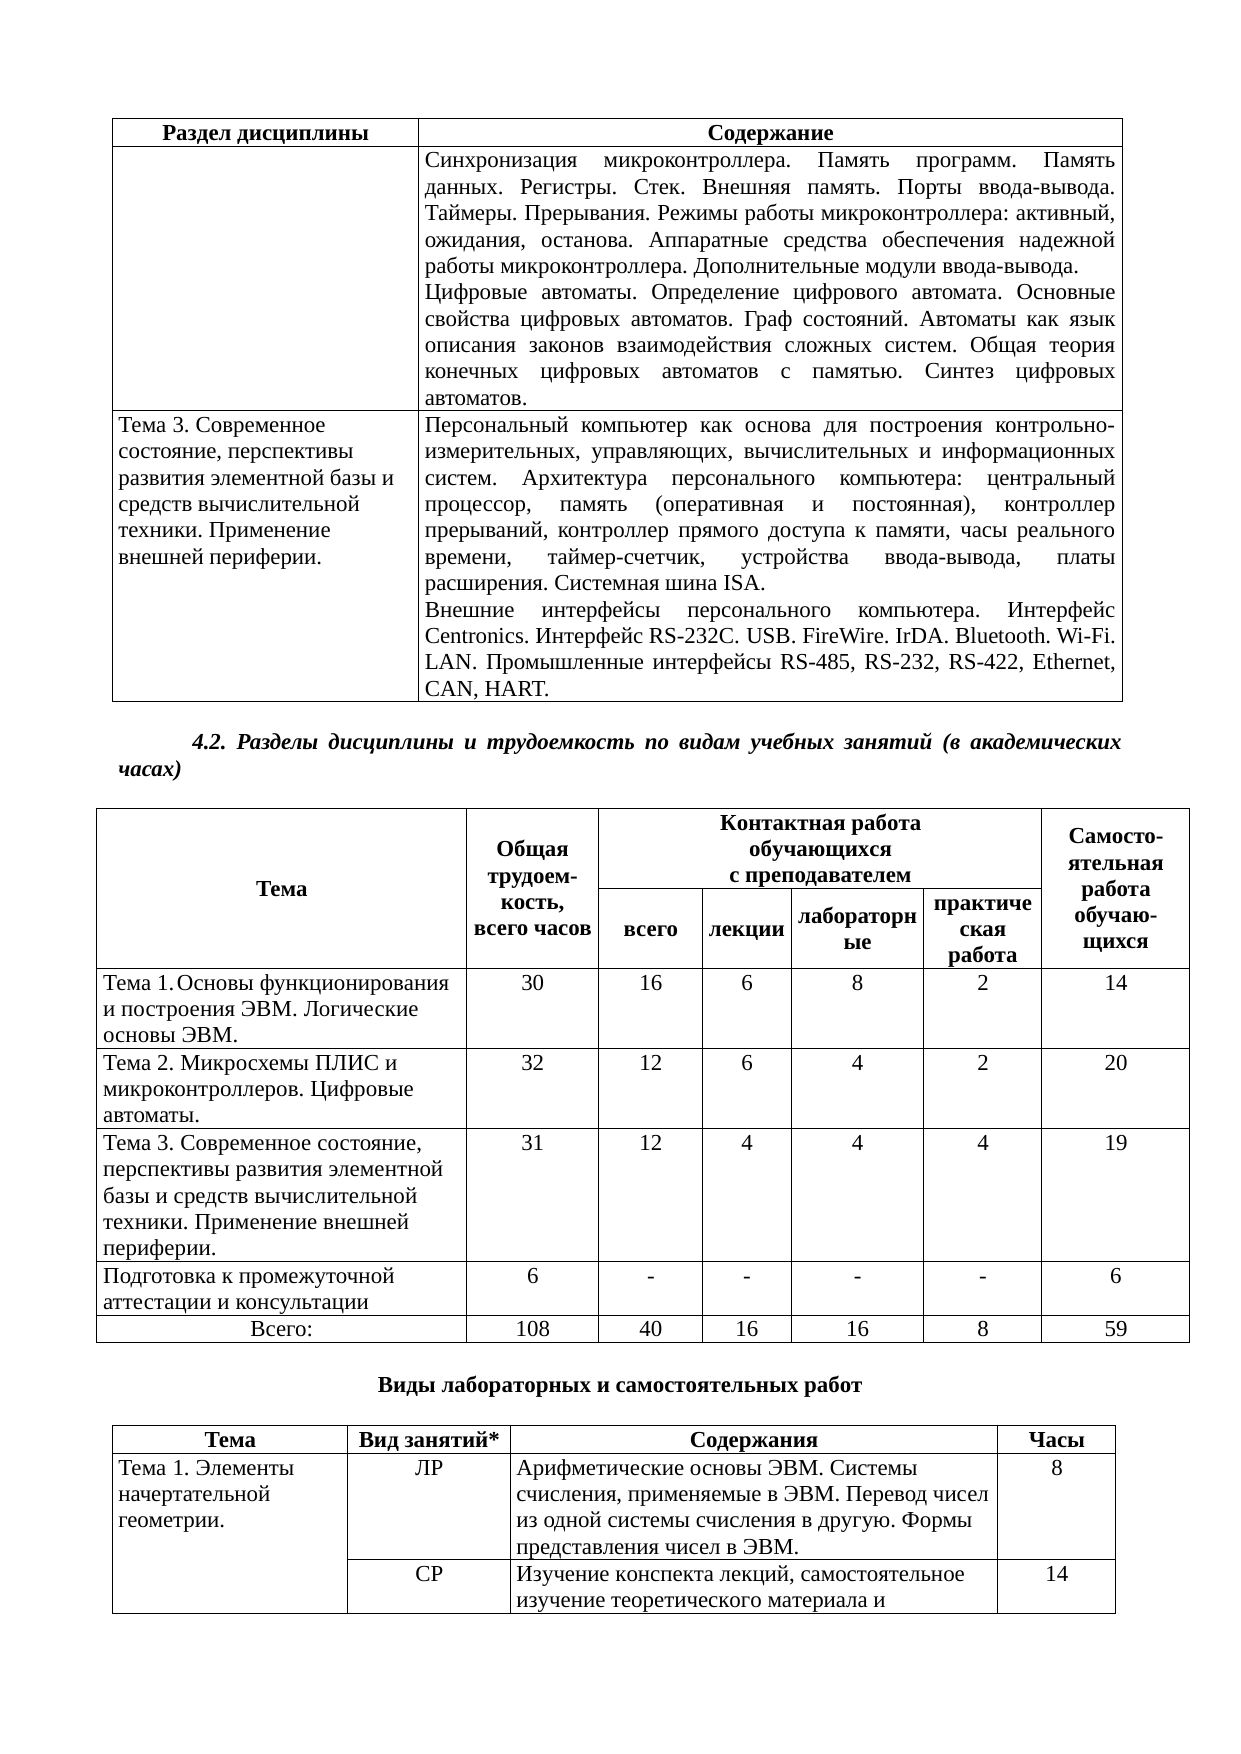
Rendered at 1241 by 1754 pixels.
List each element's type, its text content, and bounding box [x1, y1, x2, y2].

table_cell Арифметические основы ЭВМ. Системы счисления, применяемые в ЭВМ. Перевод чисел из одной системы счисления в другую. Формы представления чисел в ЭВМ. [511, 1454, 997, 1559]
table_cell 14 [998, 1560, 1115, 1613]
table_cell 59 [1042, 1316, 1189, 1342]
text Виды лабораторных и самостоятельных работ [118, 1371, 1122, 1397]
table_cell 6 [703, 1049, 791, 1128]
table_header Самосто-ятельная работа обучаю-щихся [1042, 809, 1189, 968]
table_cell Тема 3. Современное состояние, перспективы развития элементной базы и средств вычислительной техники. Применение внешней периферии. [113, 411, 418, 701]
table_header Содержания [511, 1426, 997, 1453]
table_cell - [599, 1262, 702, 1314]
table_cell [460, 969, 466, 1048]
table_cell 4 [792, 1129, 923, 1261]
text 4.2. Разделы дисциплины и трудоемкость по видам учебных занятий (в академических часах) [118, 728, 1122, 781]
table_header Тема [113, 1426, 347, 1453]
table_cell - [924, 1262, 1041, 1314]
table_header Содержание [419, 119, 1122, 146]
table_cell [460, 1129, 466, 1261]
table_cell 8 [792, 969, 923, 1048]
table_cell 2 [924, 1049, 1041, 1128]
table_header Часы [998, 1426, 1115, 1453]
table_cell 31 [467, 1129, 598, 1261]
table_cell 4 [792, 1049, 923, 1128]
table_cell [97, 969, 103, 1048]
table_cell 12 [599, 1129, 702, 1261]
table_header Контактная работа обучающихся с преподавателем [599, 809, 1041, 888]
table_cell 12 [599, 1049, 702, 1128]
table_cell Подготовка к промежуточной аттестации и консультации [97, 1262, 466, 1314]
table_header Вид занятий* [348, 1426, 510, 1453]
table_cell 6 [703, 969, 791, 1048]
table_cell - [792, 1262, 923, 1314]
table_cell 2 [924, 969, 1041, 1048]
table_header Раздел дисциплины [113, 119, 418, 146]
table_cell 6 [1042, 1262, 1189, 1314]
table_cell 16 [792, 1316, 923, 1342]
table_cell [419, 147, 1122, 410]
table_cell 8 [998, 1454, 1115, 1559]
table_cell 40 [599, 1316, 702, 1342]
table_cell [511, 1560, 997, 1613]
table_cell практическая работа [924, 889, 1041, 968]
table_cell 8 [924, 1316, 1041, 1342]
table_cell 16 [703, 1316, 791, 1342]
table_cell Тема 2. Микросхемы ПЛИС и микроконтроллеров. Цифровые автоматы. [97, 1049, 466, 1128]
table_cell - [703, 1262, 791, 1314]
table_cell всего [599, 889, 702, 968]
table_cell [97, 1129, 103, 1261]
table_cell 6 [467, 1262, 598, 1314]
table_cell 108 [467, 1316, 598, 1342]
table_cell лекции [703, 889, 791, 968]
table_cell Персональный компьютер как основа для построения контрольно-измерительных, управляющих, вычислительных и информационных систем. Архитектура персонального компьютера: центральный процессор, память (оперативная и постоянная), контроллер прерываний, контроллер прямого доступа к памяти, часы реального времени, таймер-счетчик, устройства ввода-вывода, платы расширения. Системная шина ISA. Внешние интерфейсы персонального компьютера. Интерфейс Centronics. Интерфейс RS-232C. USB. FireWire. IrDA. Bluetooth. Wi-Fi. LAN. Промышленные интерфейсы RS-485, RS-232, RS-422, Ethernet, CAN, HART. [419, 411, 1122, 701]
table_header Общая трудоем-кость, всего часов [467, 809, 598, 968]
table_cell 16 [599, 969, 702, 1048]
table_cell 14 [1042, 969, 1189, 1048]
table_cell ЛР [348, 1454, 510, 1559]
table_cell 4 [924, 1129, 1041, 1261]
table_cell лабораторные [792, 889, 923, 968]
table_cell 19 [1042, 1129, 1189, 1261]
table_cell 4 [703, 1129, 791, 1261]
table_cell 20 [1042, 1049, 1189, 1128]
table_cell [113, 147, 418, 410]
table_cell СР [348, 1560, 510, 1613]
table_cell Тема 1. Элементы начертательной геометрии. [113, 1454, 347, 1613]
table_cell 30 [467, 969, 598, 1048]
table_cell 32 [467, 1049, 598, 1128]
table_header Тема [97, 809, 466, 968]
